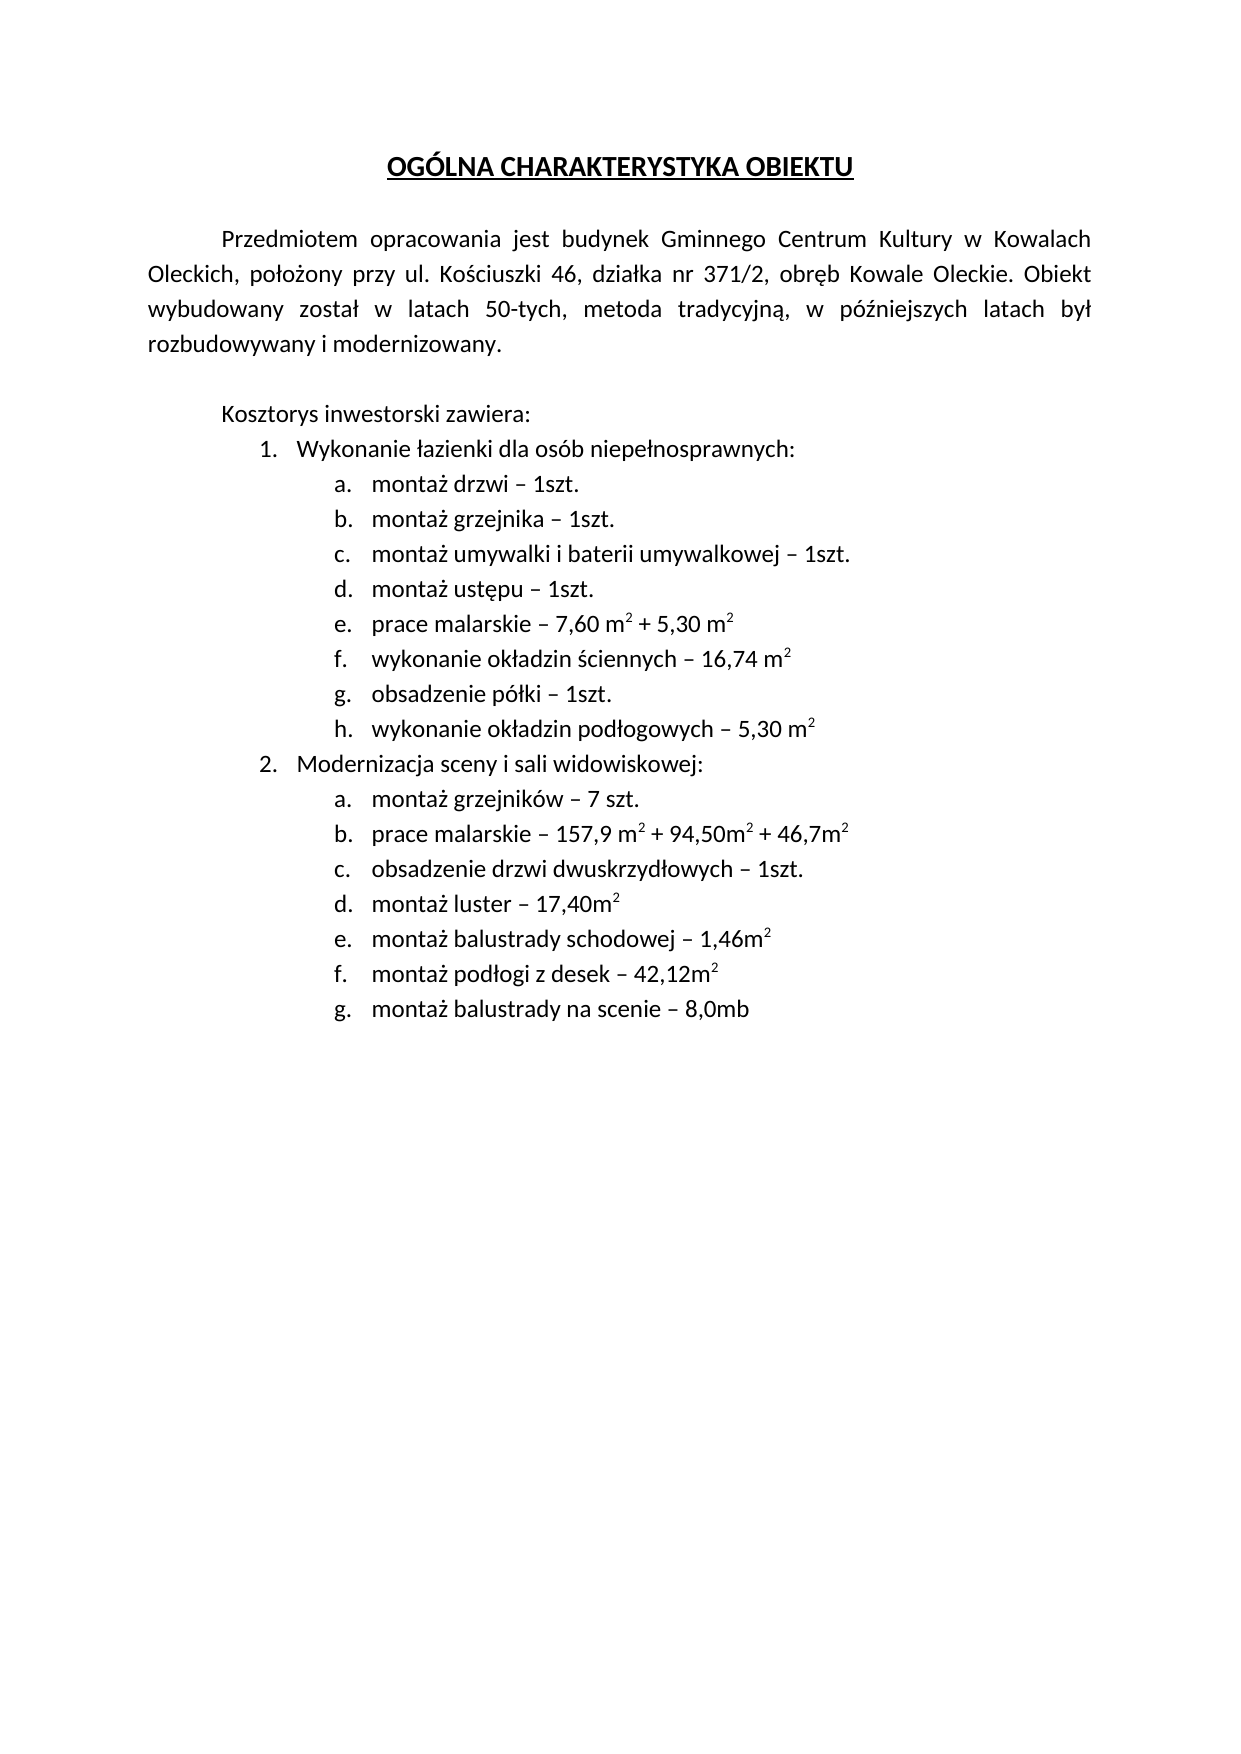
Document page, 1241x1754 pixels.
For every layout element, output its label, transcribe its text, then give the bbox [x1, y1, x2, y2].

list montaż luster – 17,40m2 [334, 888, 1093, 919]
list wykonanie okładzin podłogowych – 5,30 m2 [334, 713, 1093, 744]
list montaż ustępu – 1szt. [334, 573, 1093, 604]
list obsadzenie półki – 1szt. [334, 678, 1093, 709]
list obsadzenie drzwi dwuskrzydłowych – 1szt. [334, 853, 1093, 884]
list montaż drzwi – 1szt. [334, 468, 1093, 499]
text OGÓLNA CHARAKTERYSTYKA OBIEKTU [148, 148, 1093, 183]
list wykonanie okładzin ściennych – 16,74 m2 [334, 643, 1093, 674]
text Kosztorys inwestorski zawiera: [148, 398, 1093, 429]
list prace malarskie – 7,60 m2 + 5,30 m2 [334, 608, 1093, 639]
list Modernizacja sceny i sali widowiskowej: [259, 748, 1093, 779]
list montaż grzejnika – 1szt. [334, 503, 1093, 534]
list montaż podłogi z desek – 42,12m2 [334, 958, 1093, 989]
list montaż balustrady na scenie – 8,0mb [334, 993, 1093, 1024]
list montaż umywalki i baterii umywalkowej – 1szt. [334, 538, 1093, 569]
text Przedmiotem opracowania jest budynek Gminnego Centrum Kultury w Kowalach Oleckich, położony przy ul. Kościuszki 46, działka nr 371/2, obręb Kowale Oleckie. Obiekt wybudowany został w latach 50-tych, metoda tradycyjną, w późniejszych latach był rozbudowywany i modernizowany. [148, 223, 1093, 359]
list montaż balustrady schodowej – 1,46m2 [334, 923, 1093, 954]
list Wykonanie łazienki dla osób niepełnosprawnych: [259, 433, 1093, 464]
list prace malarskie – 157,9 m2 + 94,50m2 + 46,7m2 [334, 818, 1093, 849]
list montaż grzejników – 7 szt. [334, 783, 1093, 814]
